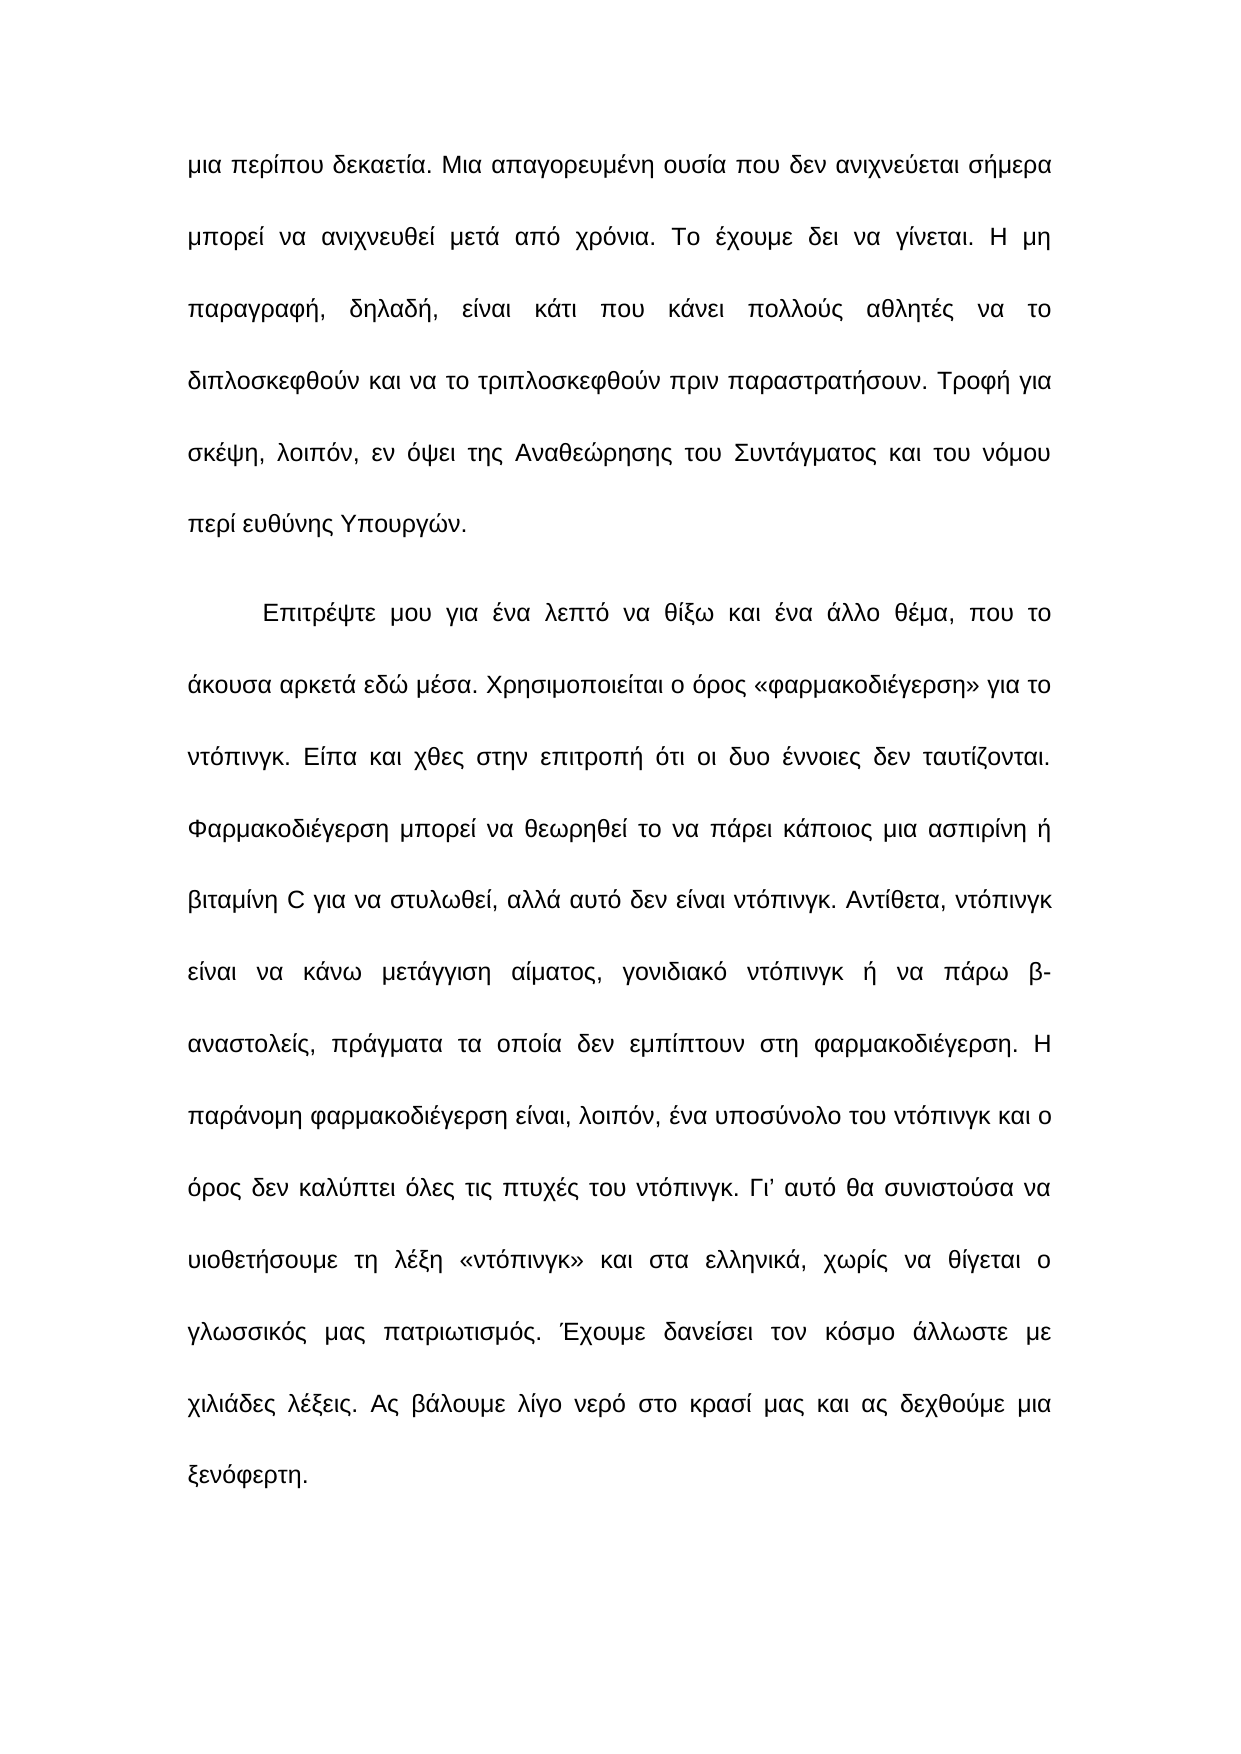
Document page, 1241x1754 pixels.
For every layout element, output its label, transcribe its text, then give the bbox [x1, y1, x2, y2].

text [187, 150, 1053, 538]
text Επιτρέψτε μου για ένα λεπτό να θίξω και ένα άλλο θέμα, που το άκουσα αρκετά εδώ μέσα. Χρησιμοποιείται ο όρος «φαρμακοδιέγερση» για το ντόπινγκ. Είπα και χθες στην επιτροπή ότι οι δυο έννοιες δεν ταυτίζονται. Φαρμακοδιέγερση μπορεί να θεωρηθεί το να πάρει κάποιος μια ασπιρίνη ή βιταμίνη C για να στυλωθεί, αλλά αυτό δεν είναι ντόπινγκ. Αντίθετα, ντόπινγκ είναι να κάνω μετάγγιση αίματος, γονιδιακό ντόπινγκ ή να πάρω β-αναστολείς, πράγματα τα οποία δεν εμπίπτουν στη φαρμακοδιέγερση. Η παράνομη φαρμακοδιέγερση είναι, λοιπόν, ένα υποσύνολο του ντόπινγκ και ο όρος δεν καλύπτει όλες τις πτυχές του ντόπινγκ. Γι’ αυτό θα συνιστούσα να υιοθετήσουμε τη λέξη «ντόπινγκ» και στα ελληνικά, χωρίς να θίγεται ο γλωσσικός μας πατριωτισμός. Έχουμε δανείσει τον κόσμο άλλωστε με χιλιάδες λέξεις. Ας βάλουμε λίγο νερό στο κρασί μας και ας δεχθούμε μια ξενόφερτη. [187, 598, 1053, 1489]
